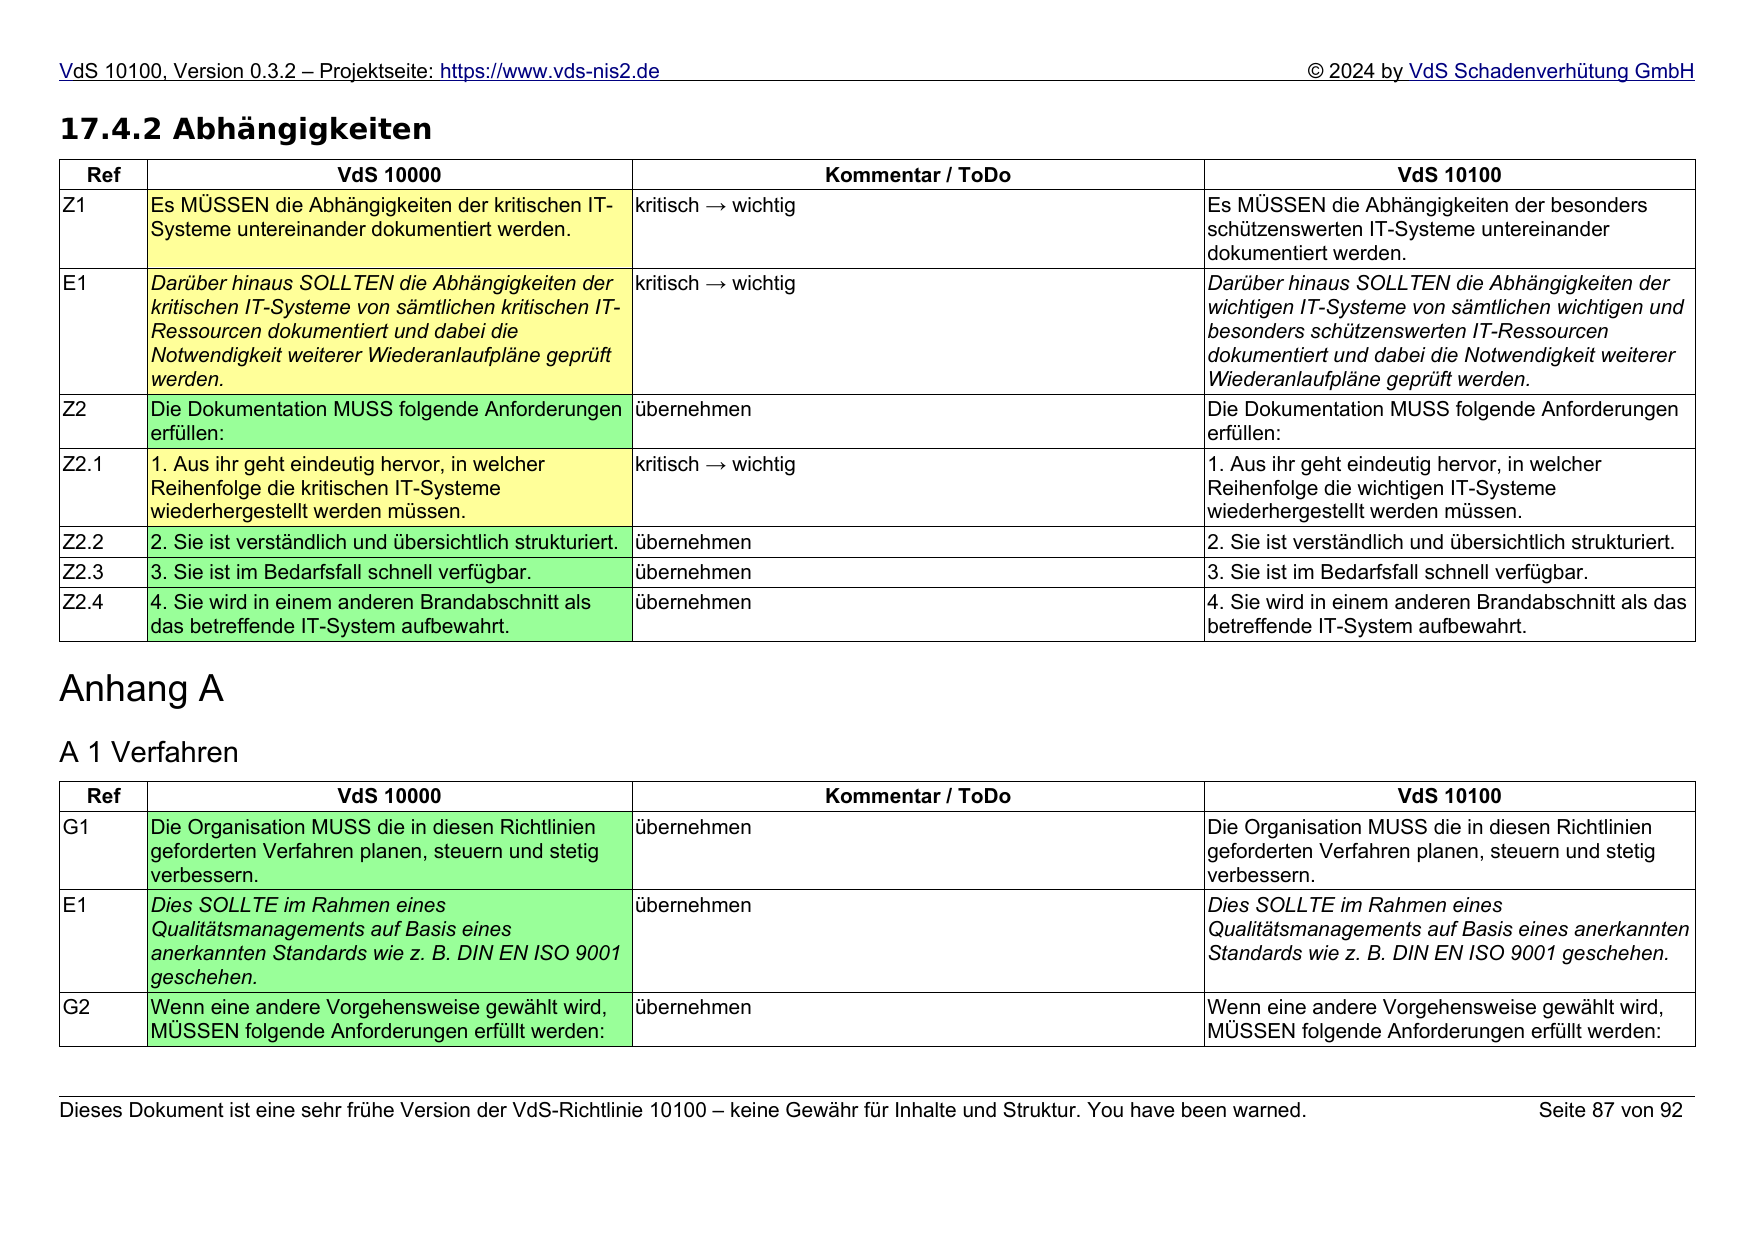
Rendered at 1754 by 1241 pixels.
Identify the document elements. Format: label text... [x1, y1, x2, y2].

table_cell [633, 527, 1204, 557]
subtitle Anhang A [59, 667, 1695, 710]
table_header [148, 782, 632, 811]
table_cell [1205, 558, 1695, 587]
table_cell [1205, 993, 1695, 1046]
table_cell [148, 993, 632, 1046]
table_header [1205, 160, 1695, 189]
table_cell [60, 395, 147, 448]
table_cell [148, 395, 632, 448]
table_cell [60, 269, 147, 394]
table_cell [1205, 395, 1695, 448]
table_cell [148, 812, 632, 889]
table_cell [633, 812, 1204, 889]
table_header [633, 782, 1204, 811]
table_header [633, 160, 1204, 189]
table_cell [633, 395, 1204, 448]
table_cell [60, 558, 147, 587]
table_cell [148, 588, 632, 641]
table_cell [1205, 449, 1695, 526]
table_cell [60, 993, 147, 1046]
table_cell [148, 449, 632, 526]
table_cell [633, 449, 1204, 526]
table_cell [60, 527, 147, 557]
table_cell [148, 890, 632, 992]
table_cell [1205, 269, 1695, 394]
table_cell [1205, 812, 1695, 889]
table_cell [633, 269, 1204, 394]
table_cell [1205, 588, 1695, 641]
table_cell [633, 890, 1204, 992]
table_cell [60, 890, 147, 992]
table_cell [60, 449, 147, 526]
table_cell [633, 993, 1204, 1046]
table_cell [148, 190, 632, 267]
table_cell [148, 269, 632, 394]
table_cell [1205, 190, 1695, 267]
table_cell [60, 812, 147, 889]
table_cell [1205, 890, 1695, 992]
subtitle A 1 Verfahren [59, 735, 1695, 768]
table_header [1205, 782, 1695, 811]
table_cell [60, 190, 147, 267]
subtitle 17.4.2 Abhängigkeiten [59, 112, 1695, 146]
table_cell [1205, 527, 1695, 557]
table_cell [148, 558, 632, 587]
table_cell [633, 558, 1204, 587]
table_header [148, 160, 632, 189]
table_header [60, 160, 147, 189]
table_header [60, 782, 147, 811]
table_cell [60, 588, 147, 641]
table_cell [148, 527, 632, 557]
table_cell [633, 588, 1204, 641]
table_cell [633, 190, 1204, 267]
